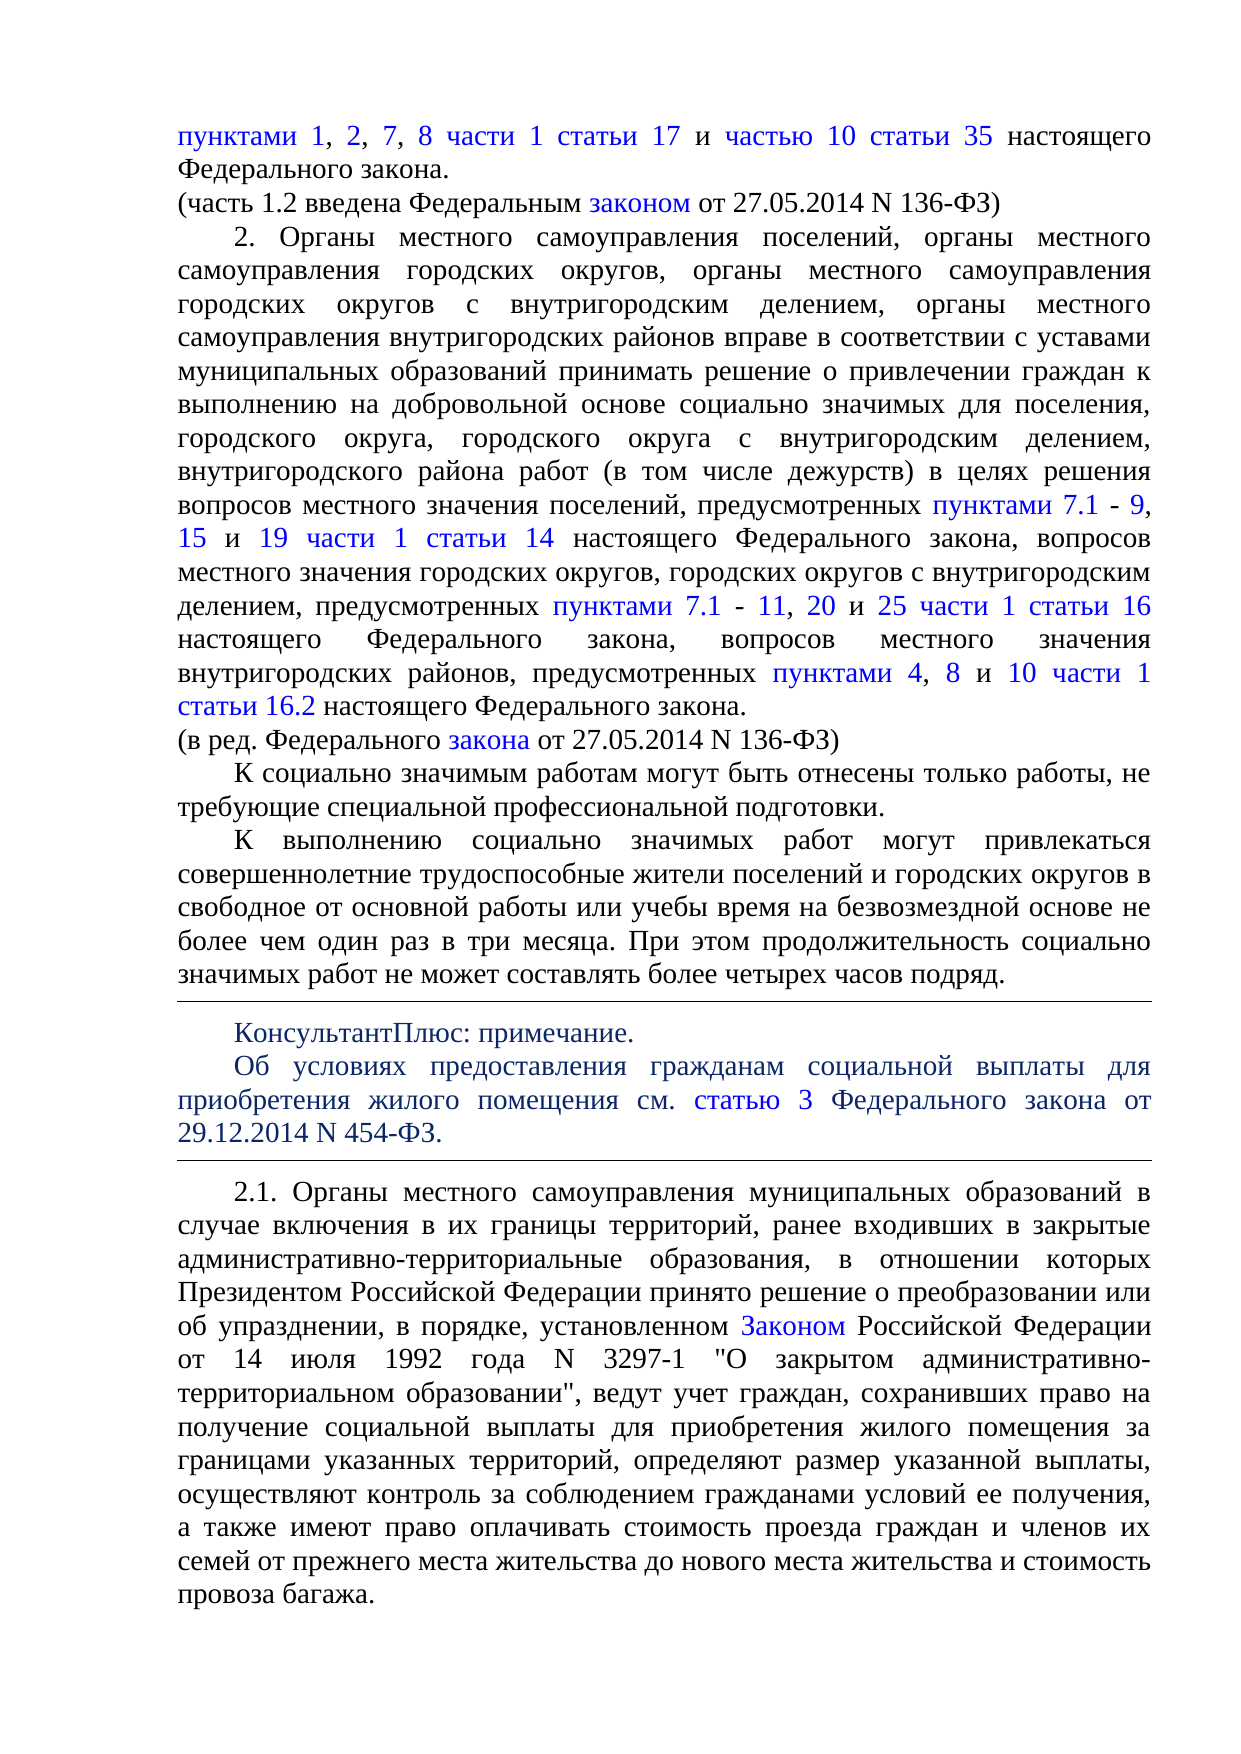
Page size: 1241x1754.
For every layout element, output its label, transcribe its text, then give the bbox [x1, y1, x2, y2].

text (в ред. Федерального закона от 27.05.2014 N 136-ФЗ) [177, 722, 1152, 755]
text КонсультантПлюс: примечание. [177, 1015, 1152, 1048]
text Об условиях предоставления гражданам социальной выплаты для приобретения жилого помещения см. статью 3 Федерального закона от 29.12.2014 N 454-ФЗ. [177, 1048, 1152, 1149]
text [177, 118, 1152, 185]
text 2.1. Органы местного самоуправления муниципальных образований в случае включения в их границы территорий, ранее входивших в закрытые административно-территориальные образования, в отношении которых Президентом Российской Федерации принято решение о преобразовании или об упразднении, в порядке, установленном Законом Российской Федерации от 14 июля 1992 года N 3297-1 "О закрытом административно-территориальном образовании", ведут учет граждан, сохранивших право на получение социальной выплаты для приобретения жилого помещения за границами указанных территорий, определяют размер указанной выплаты, осуществляют контроль за соблюдением гражданами условий ее получения, а также имеют право оплачивать стоимость проезда граждан и членов их семей от прежнего места жительства до нового места жительства и стоимость провоза багажа. [177, 1174, 1152, 1610]
text 2. Органы местного самоуправления поселений, органы местного самоуправления городских округов, органы местного самоуправления городских округов с внутригородским делением, органы местного самоуправления внутригородских районов вправе в соответствии с уставами муниципальных образований принимать решение о привлечении граждан к выполнению на добровольной основе социально значимых для поселения, городского округа, городского округа с внутригородским делением, внутригородского района работ (в том числе дежурств) в целях решения вопросов местного значения поселений, предусмотренных пунктами 7.1 - 9, 15 и 19 части 1 статьи 14 настоящего Федерального закона, вопросов местного значения городских округов, городских округов с внутригородским делением, предусмотренных пунктами 7.1 - 11, 20 и 25 части 1 статьи 16 настоящего Федерального закона, вопросов местного значения внутригородских районов, предусмотренных пунктами 4, 8 и 10 части 1 статьи 16.2 настоящего Федерального закона. [177, 219, 1152, 722]
text (часть 1.2 введена Федеральным законом от 27.05.2014 N 136-ФЗ) [177, 185, 1152, 219]
text К социально значимым работам могут быть отнесены только работы, не требующие специальной профессиональной подготовки. [177, 755, 1152, 822]
text К выполнению социально значимых работ могут привлекаться совершеннолетние трудоспособные жители поселений и городских округов в свободное от основной работы или учебы время на безвозмездной основе не более чем один раз в три месяца. При этом продолжительность социально значимых работ не может составлять более четырех часов подряд. [177, 822, 1152, 990]
